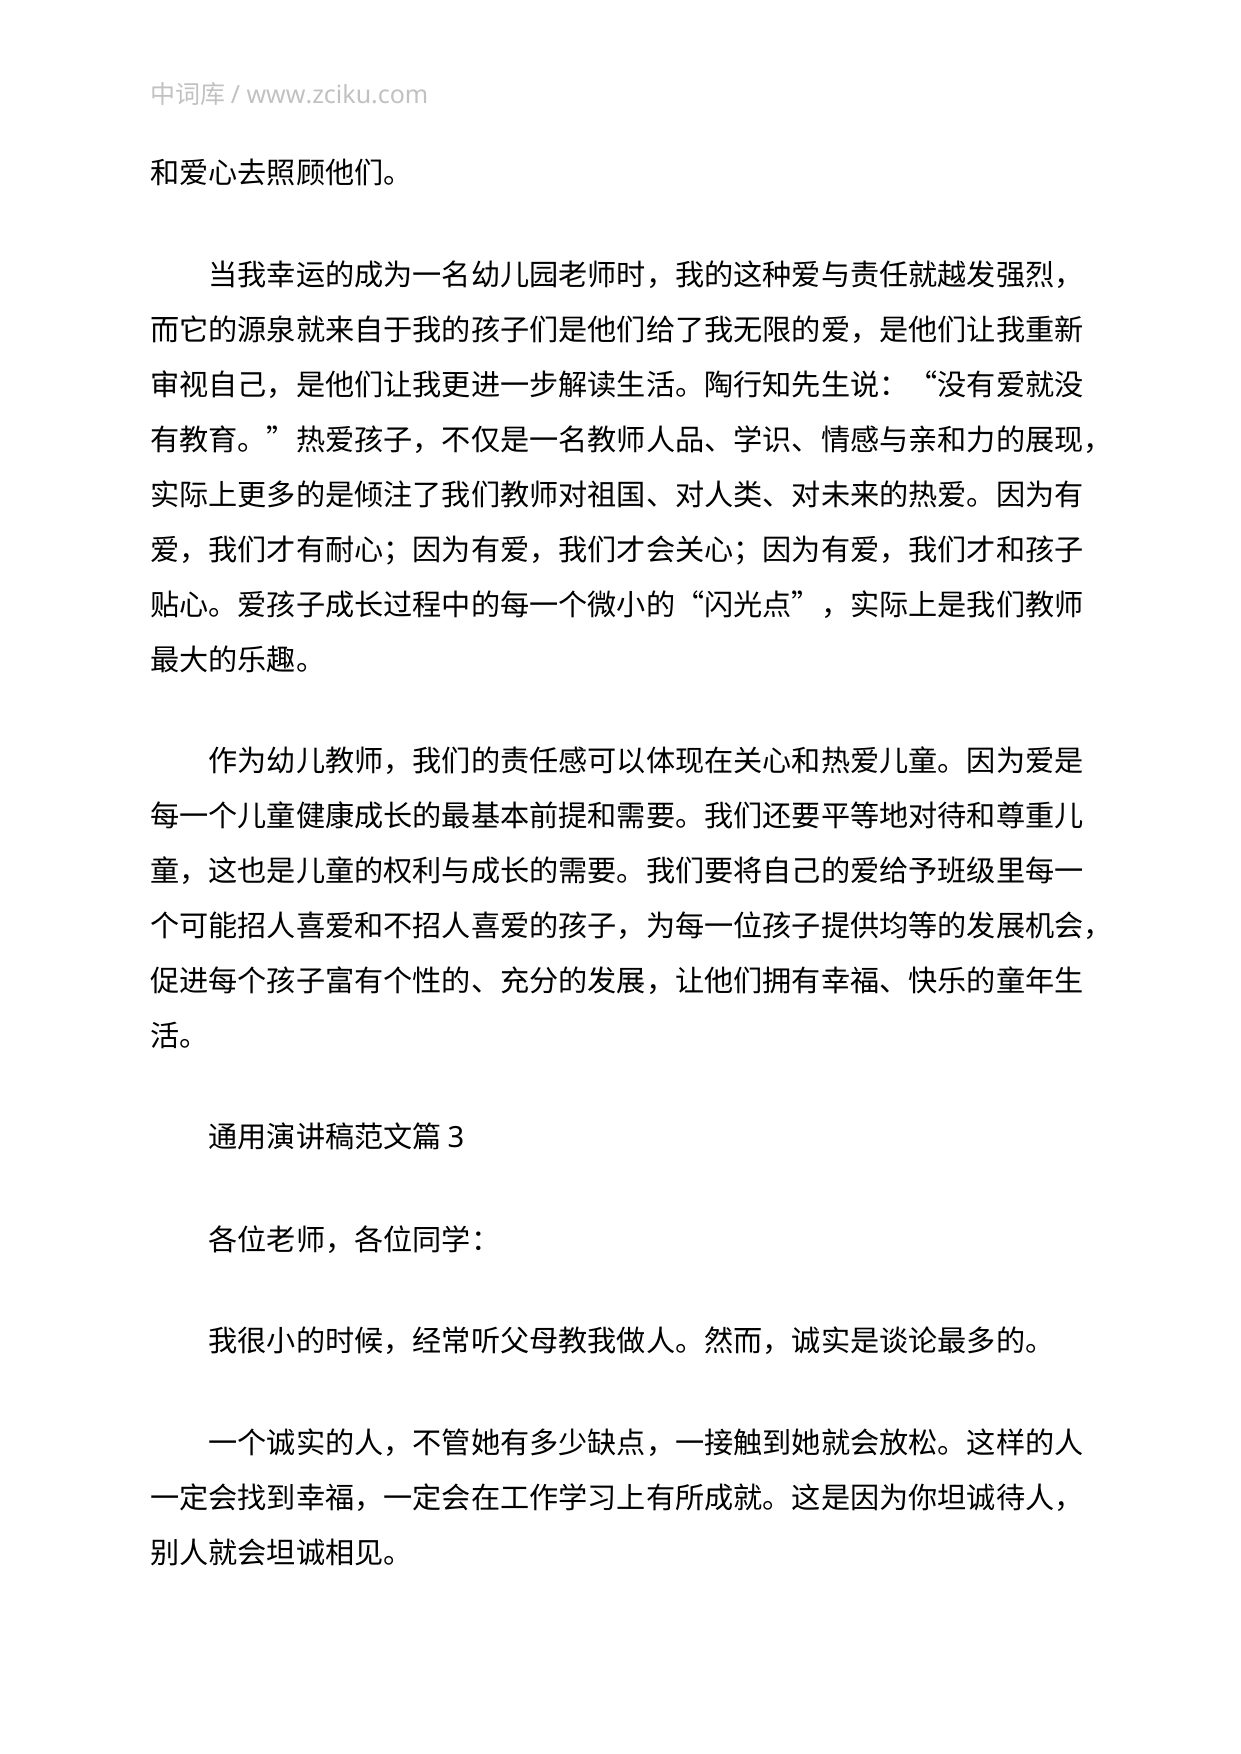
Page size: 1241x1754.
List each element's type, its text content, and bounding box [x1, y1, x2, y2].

text 通用演讲稿范文篇3 [150, 1114, 1090, 1156]
text 作为幼儿教师，我们的责任感可以体现在关心和热爱儿童。因为爱是每一个儿童健康成长的最基本前提和需要。我们还要平等地对待和尊重儿童，这也是儿童的权利与成长的需要。我们要将自己的爱给予班级里每一个可能招人喜爱和不招人喜爱的孩子，为每一位孩子提供均等的发展机会，促进每个孩子富有个性的、充分的发展，让他们拥有幸福、快乐的童年生活。 [150, 738, 1090, 1054]
text 当我幸运的成为一名幼儿园老师时，我的这种爱与责任就越发强烈，而它的源泉就来自于我的孩子们是他们给了我无限的爱，是他们让我重新审视自己，是他们让我更进一步解读生活。陶行知先生说：“没有爱就没有教育。”热爱孩子，不仅是一名教师人品、学识、情感与亲和力的展现，实际上更多的是倾注了我们教师对祖国、对人类、对未来的热爱。因为有爱，我们才有耐心；因为有爱，我们才会关心；因为有爱，我们才和孩子贴心。爱孩子成长过程中的每一个微小的“闪光点”，实际上是我们教师最大的乐趣。 [150, 252, 1090, 678]
text 各位老师，各位同学： [150, 1216, 1090, 1258]
text 一个诚实的人，不管她有多少缺点，一接触到她就会放松。这样的人一定会找到幸福，一定会在工作学习上有所成就。这是因为你坦诚待人，别人就会坦诚相见。 [150, 1419, 1090, 1572]
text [150, 150, 1090, 192]
text 我很小的时候，经常听父母教我做人。然而，诚实是谈论最多的。 [150, 1318, 1090, 1360]
